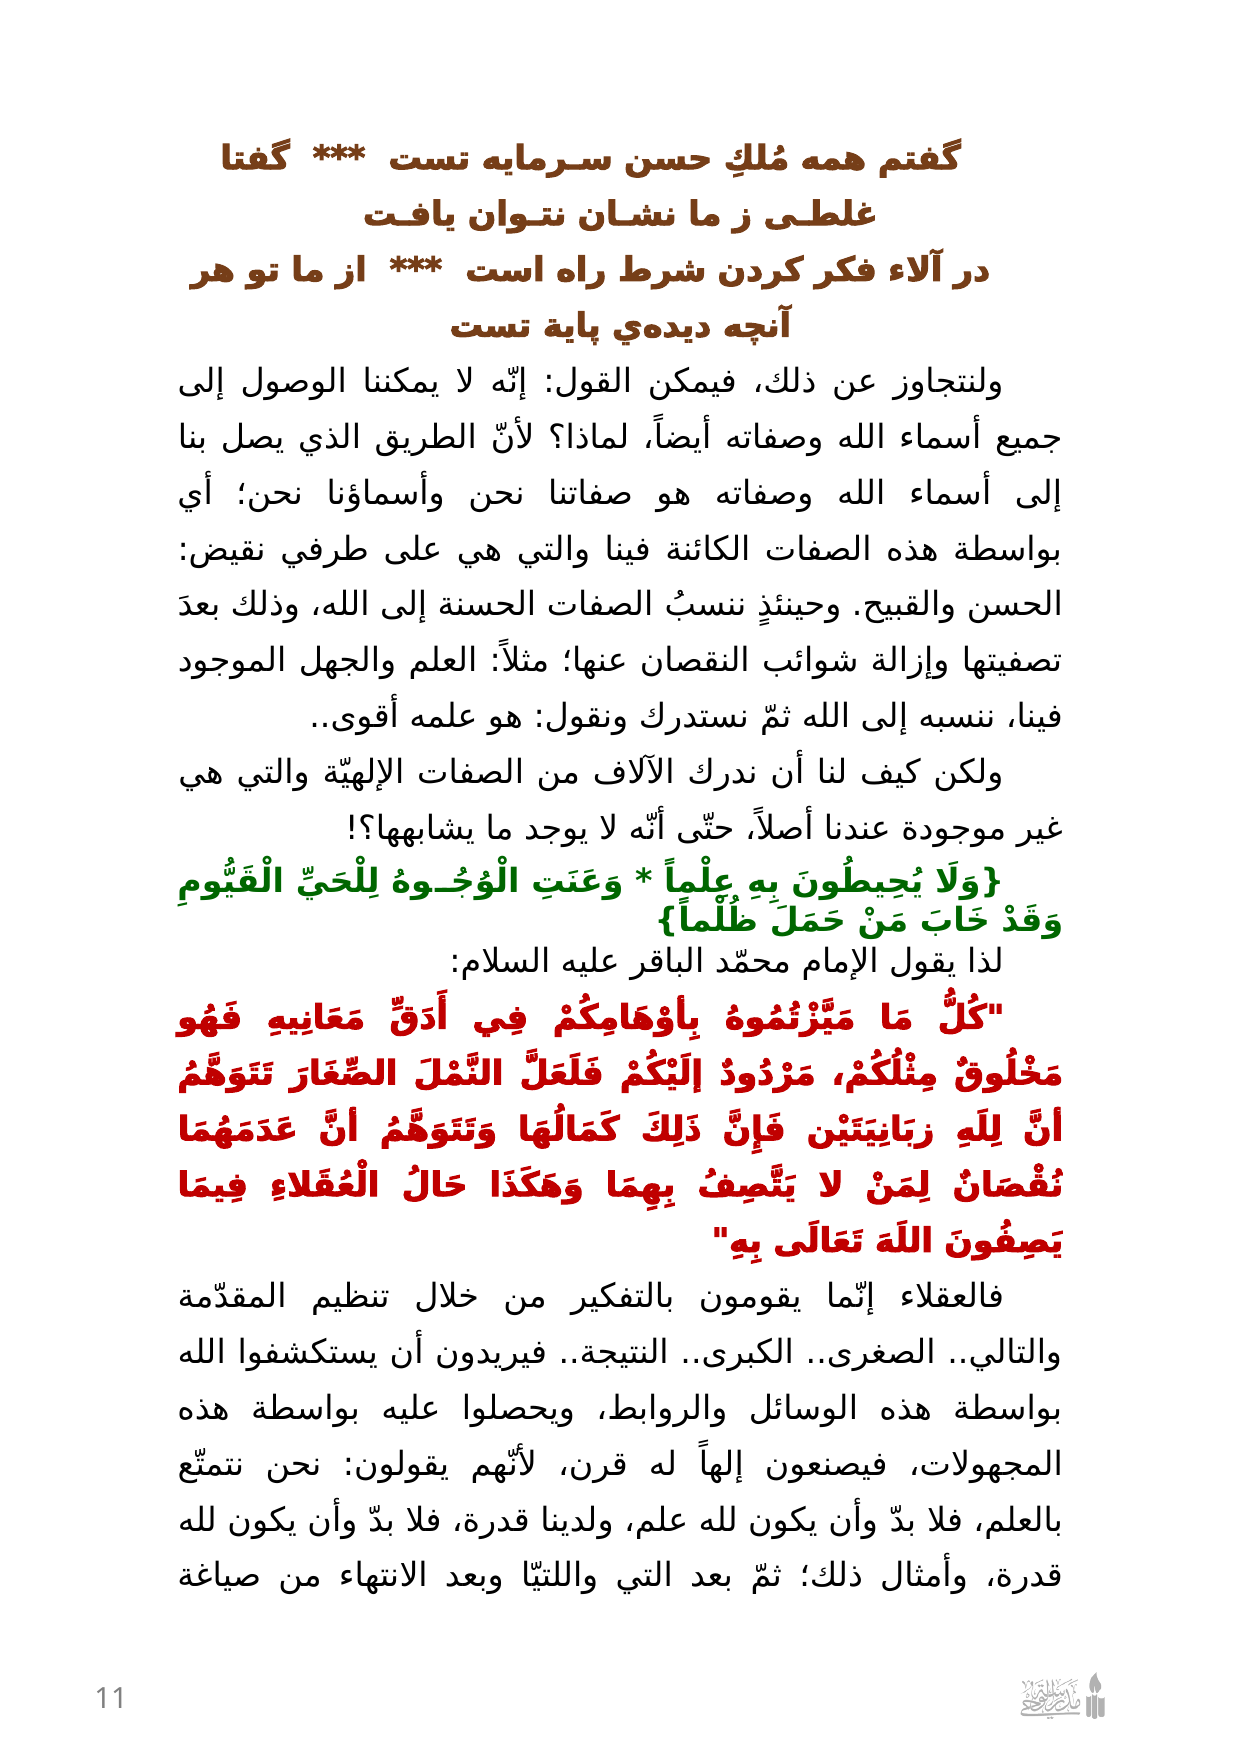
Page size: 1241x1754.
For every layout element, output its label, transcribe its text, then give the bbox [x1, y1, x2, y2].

text "كُلُّ مَا مَيَّزْتُمُوهُ بِأوْهَامِكُمْ فِي أَدَقِّ مَعَانِيهِ فَهُو مَخْلُوقٌ مِثْلُكُمْ، مَرْدُودٌ إلَيْكُمْ فَلَعَلَّ النَّمْلَ الصِّغَارَ تَتَوَهَّمُ أنَّ لِلَهِ زبَانِيَتَيْن فَإِنَّ ذَلِكَ كَمَالُهَا وَتَتَوَهَّمُ أنَّ عَدَمَهُمَا نُقْصَانٌ لِمَنْ لا يَتَّصِفُ بِهِمَا وَهَكَذَا حَالُ الْعُقَلاءِ فِيمَا يَصِفُونَ اللَهَ تَعَالَى بِهِ" [177, 995, 1063, 1274]
text لذا يقول الإمام محمّد الباقر عليه السلام: [177, 939, 1063, 995]
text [177, 1274, 1063, 1609]
text ولكن كيف لنا أن ندرك الآلاف من الصفات الإلهيّة والتي هي غير موجودة عندنا أصلاً، حتّى أنّه لا يوجد ما يشابهها؟! [177, 750, 1063, 862]
text گفتم همه مُلكِ حسن سـرمايه تست *** گفتا غلطـى ز ما نشـان نتـوان يافـت [177, 136, 1063, 247]
text {وَلَا يُحِيطُونَ بِهِ عِلْماً * وَعَنَتِ الْوُجُوهُ لِلْحَيِّ الْقَيُّومِ وَقَدْ خَابَ مَنْ حَمَلَ ظُلْماً} [177, 862, 1063, 939]
text ولنتجاوز عن ذلك، فيمكن القول: إنّه لا يمكننا الوصول إلى جميع أسماء الله وصفاته أيضاً، لماذا؟ لأنّ الطريق الذي يصل بنا إلى أسماء الله وصفاته هو صفاتنا نحن وأسماؤنا نحن؛ أي بواسطة هذه الصفات الكائنة فينا والتي هي على طرفي نقيض: الحسن والقبيح. وحينئذٍ ننسبُ الصفات الحسنة إلى الله، وذلك بعدَ تصفيتها وإزالة شوائب النقصان عنها؛ مثلاً: العلم والجهل الموجود فينا، ننسبه إلى الله ثمّ نستدرك ونقول: هو علمه أقوى.. [177, 359, 1063, 750]
picture [1020, 1672, 1105, 1719]
text در آلاء فكر كردن شرط راه است *** از ما تو هر آنچه ديده‌اي پاية تست [177, 247, 1063, 359]
